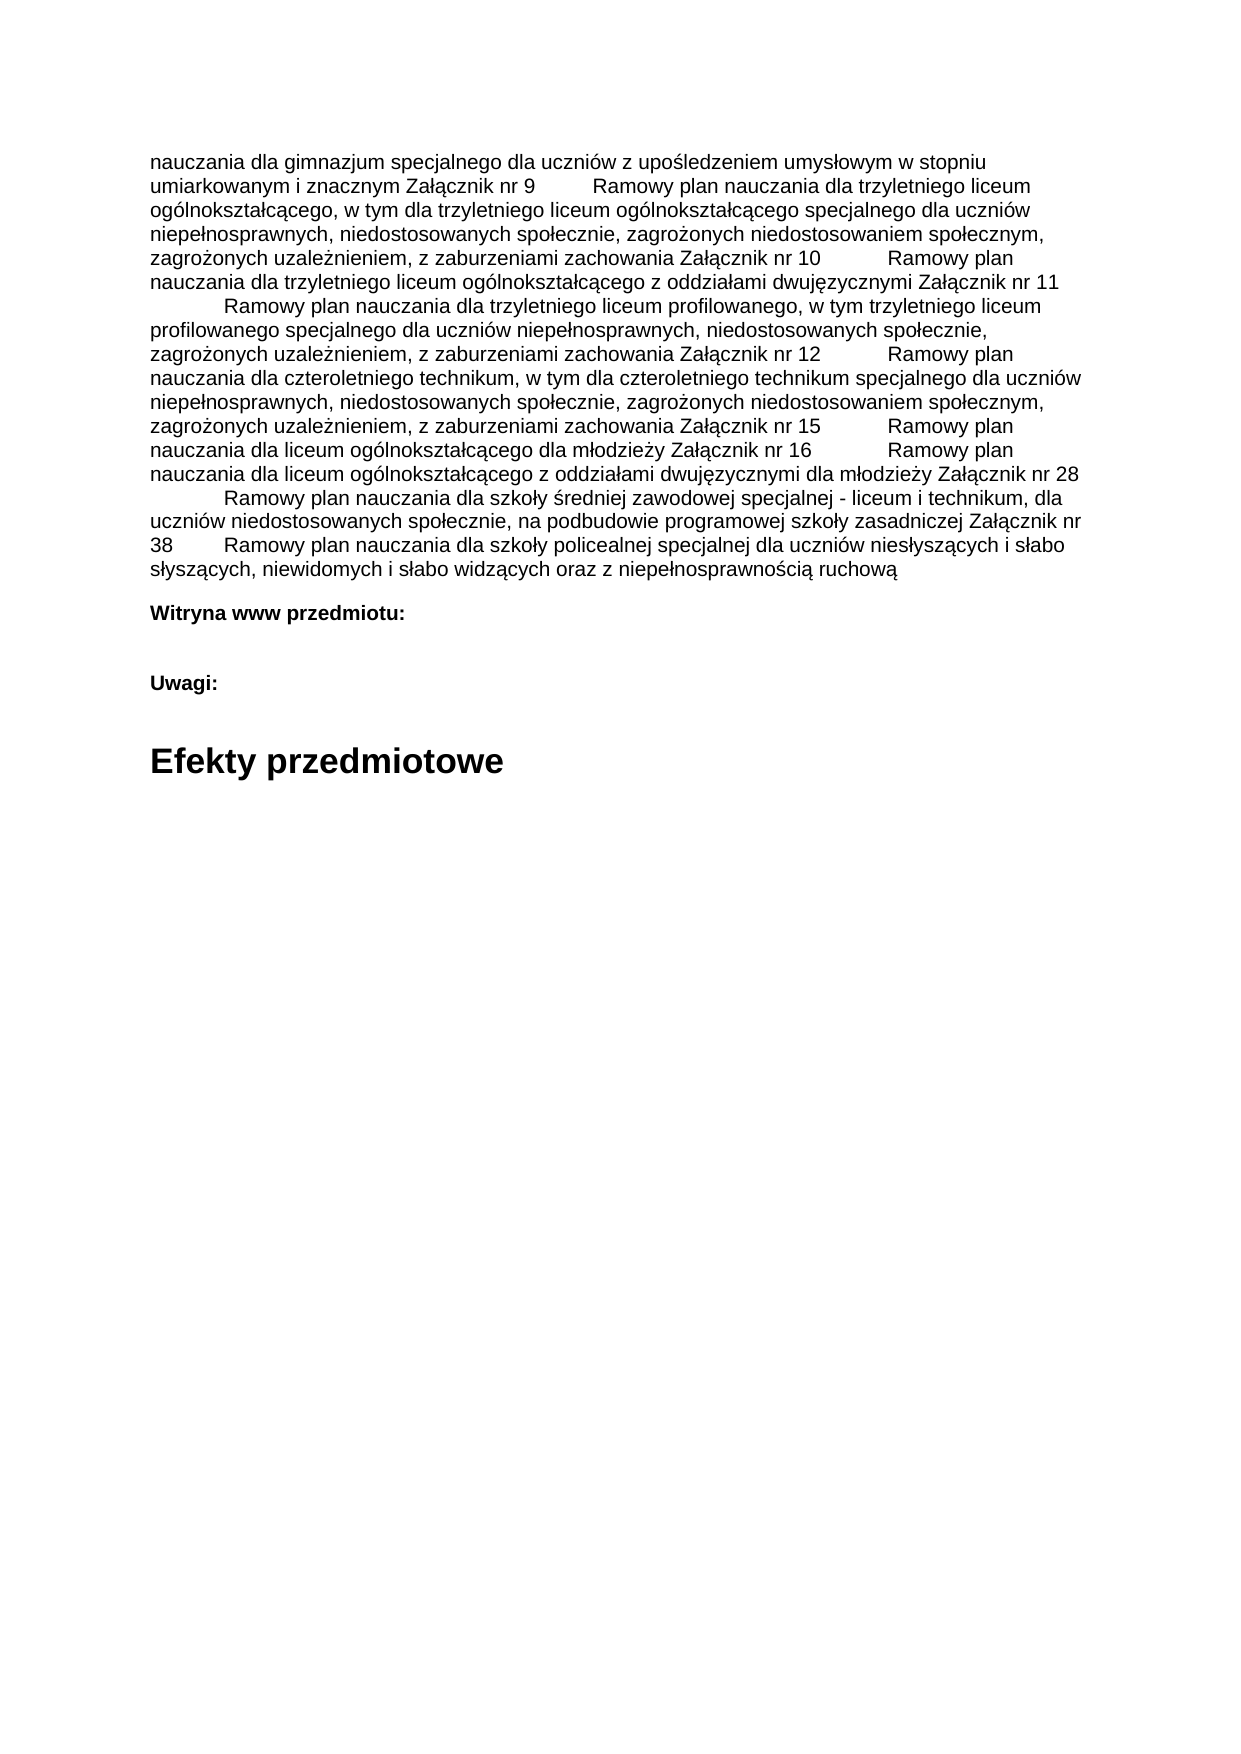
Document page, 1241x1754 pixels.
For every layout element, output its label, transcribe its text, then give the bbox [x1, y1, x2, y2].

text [150, 150, 1090, 581]
text Witryna www przedmiotu: [150, 601, 1090, 625]
text Uwagi: [150, 671, 1090, 695]
subtitle Efekty przedmiotowe [150, 741, 1090, 781]
